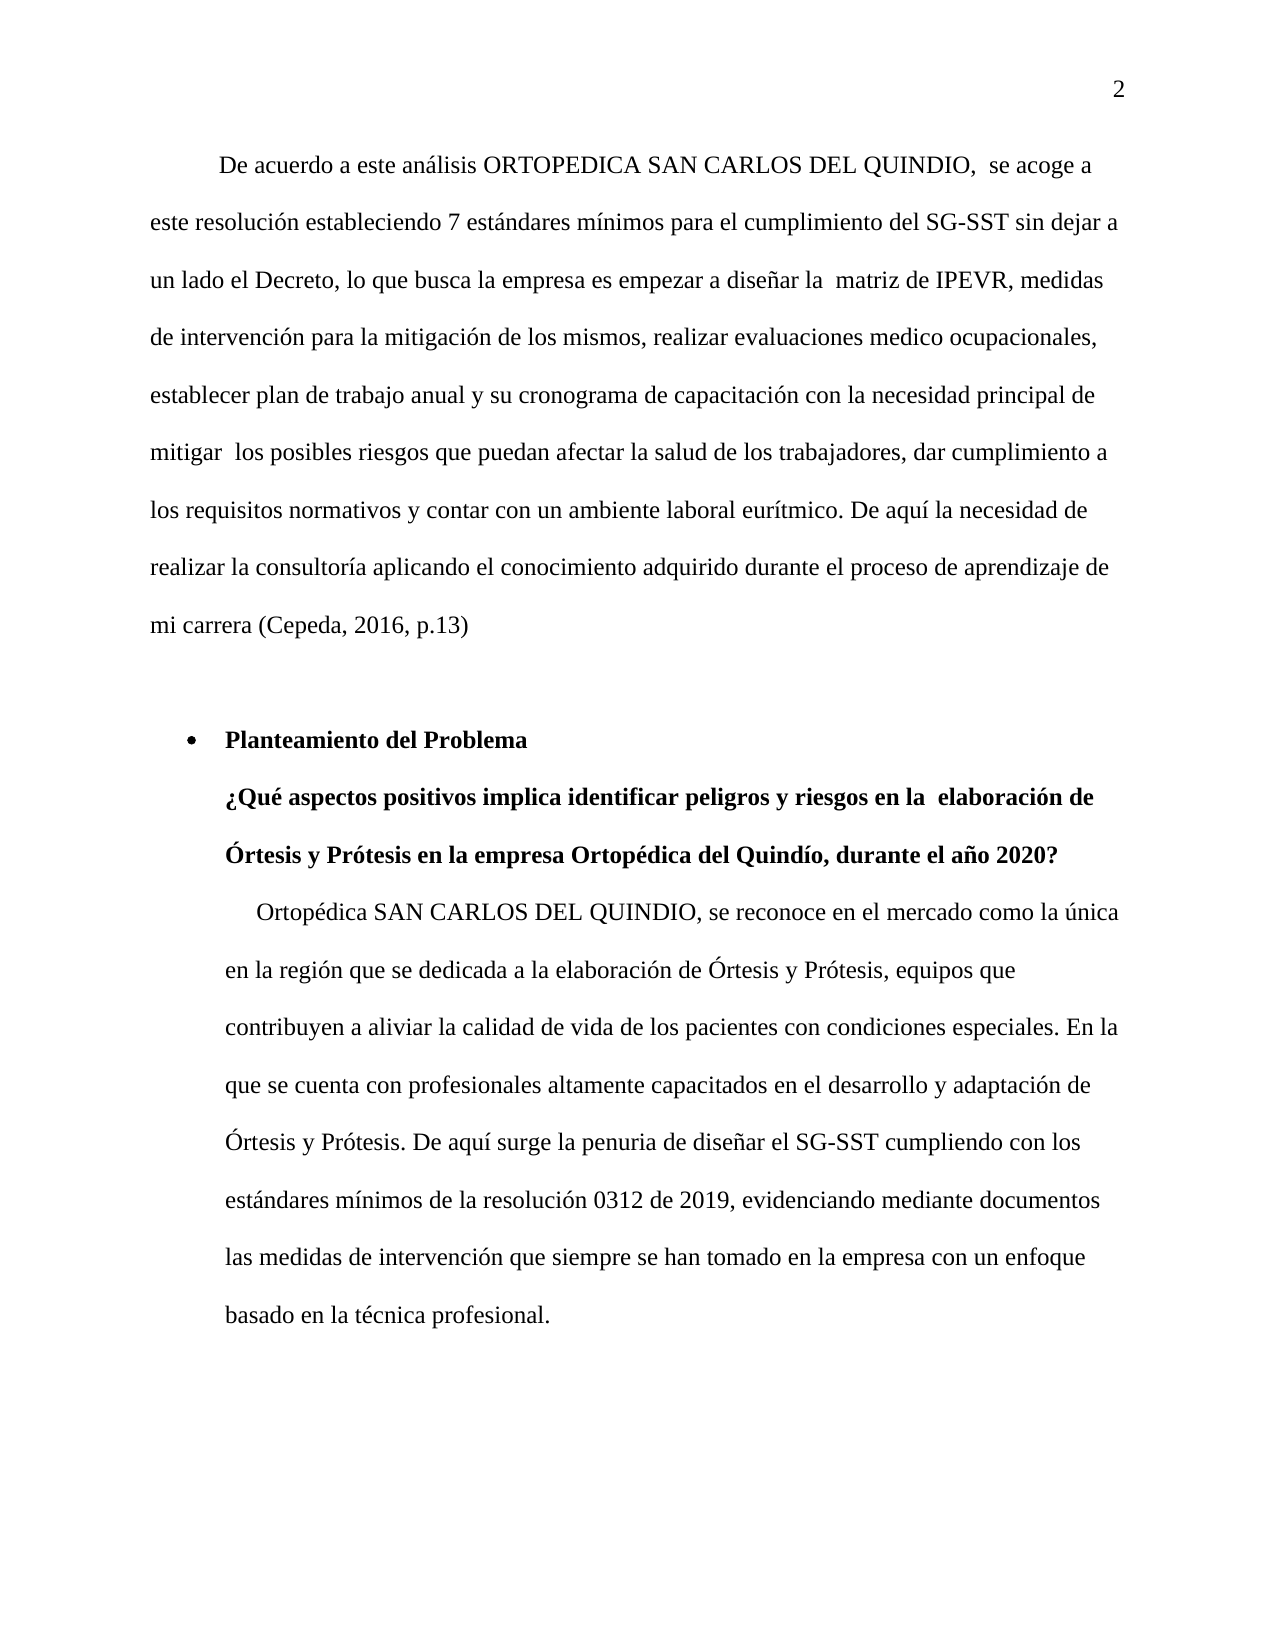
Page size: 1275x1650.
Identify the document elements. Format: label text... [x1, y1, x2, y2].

text De acuerdo a este análisis ORTOPEDICA SAN CARLOS DEL QUINDIO, se acoge a este resolución estableciendo 7 estándares mínimos para el cumplimiento del SG-SST sin dejar a un lado el Decreto, lo que busca la empresa es empezar a diseñar la matriz de IPEVR, medidas de intervención para la mitigación de los mismos, realizar evaluaciones medico ocupacionales, establecer plan de trabajo anual y su cronograma de capacitación con la necesidad principal de mitigar los posibles riesgos que puedan afectar la salud de los trabajadores, dar cumplimiento a los requisitos normativos y contar con un ambiente laboral eurítmico. De aquí la necesidad de realizar la consultoría aplicando el conocimiento adquirido durante el proceso de aprendizaje de mi carrera (Cepeda, 2016, p.13) [150, 150, 1125, 639]
list ¿Qué aspectos positivos implica identificar peligros y riesgos en la elaboración de Órtesis y Prótesis en la empresa Ortopédica del Quindío, durante el año 2020? [225, 782, 1125, 869]
list Ortopédica SAN CARLOS DEL QUINDIO, se reconoce en el mercado como la única en la región que se dedicada a la elaboración de Órtesis y Prótesis, equipos que contribuyen a aliviar la calidad de vida de los pacientes con condiciones especiales. En la que se cuenta con profesionales altamente capacitados en el desarrollo y adaptación de Órtesis y Prótesis. De aquí surge la penuria de diseñar el SG-SST cumpliendo con los estándares mínimos de la resolución 0312 de 2019, evidenciando mediante documentos las medidas de intervención que siempre se han tomado en la empresa con un enfoque basado en la técnica profesional. [225, 897, 1125, 1329]
list Planteamiento del Problema [187, 725, 1125, 754]
